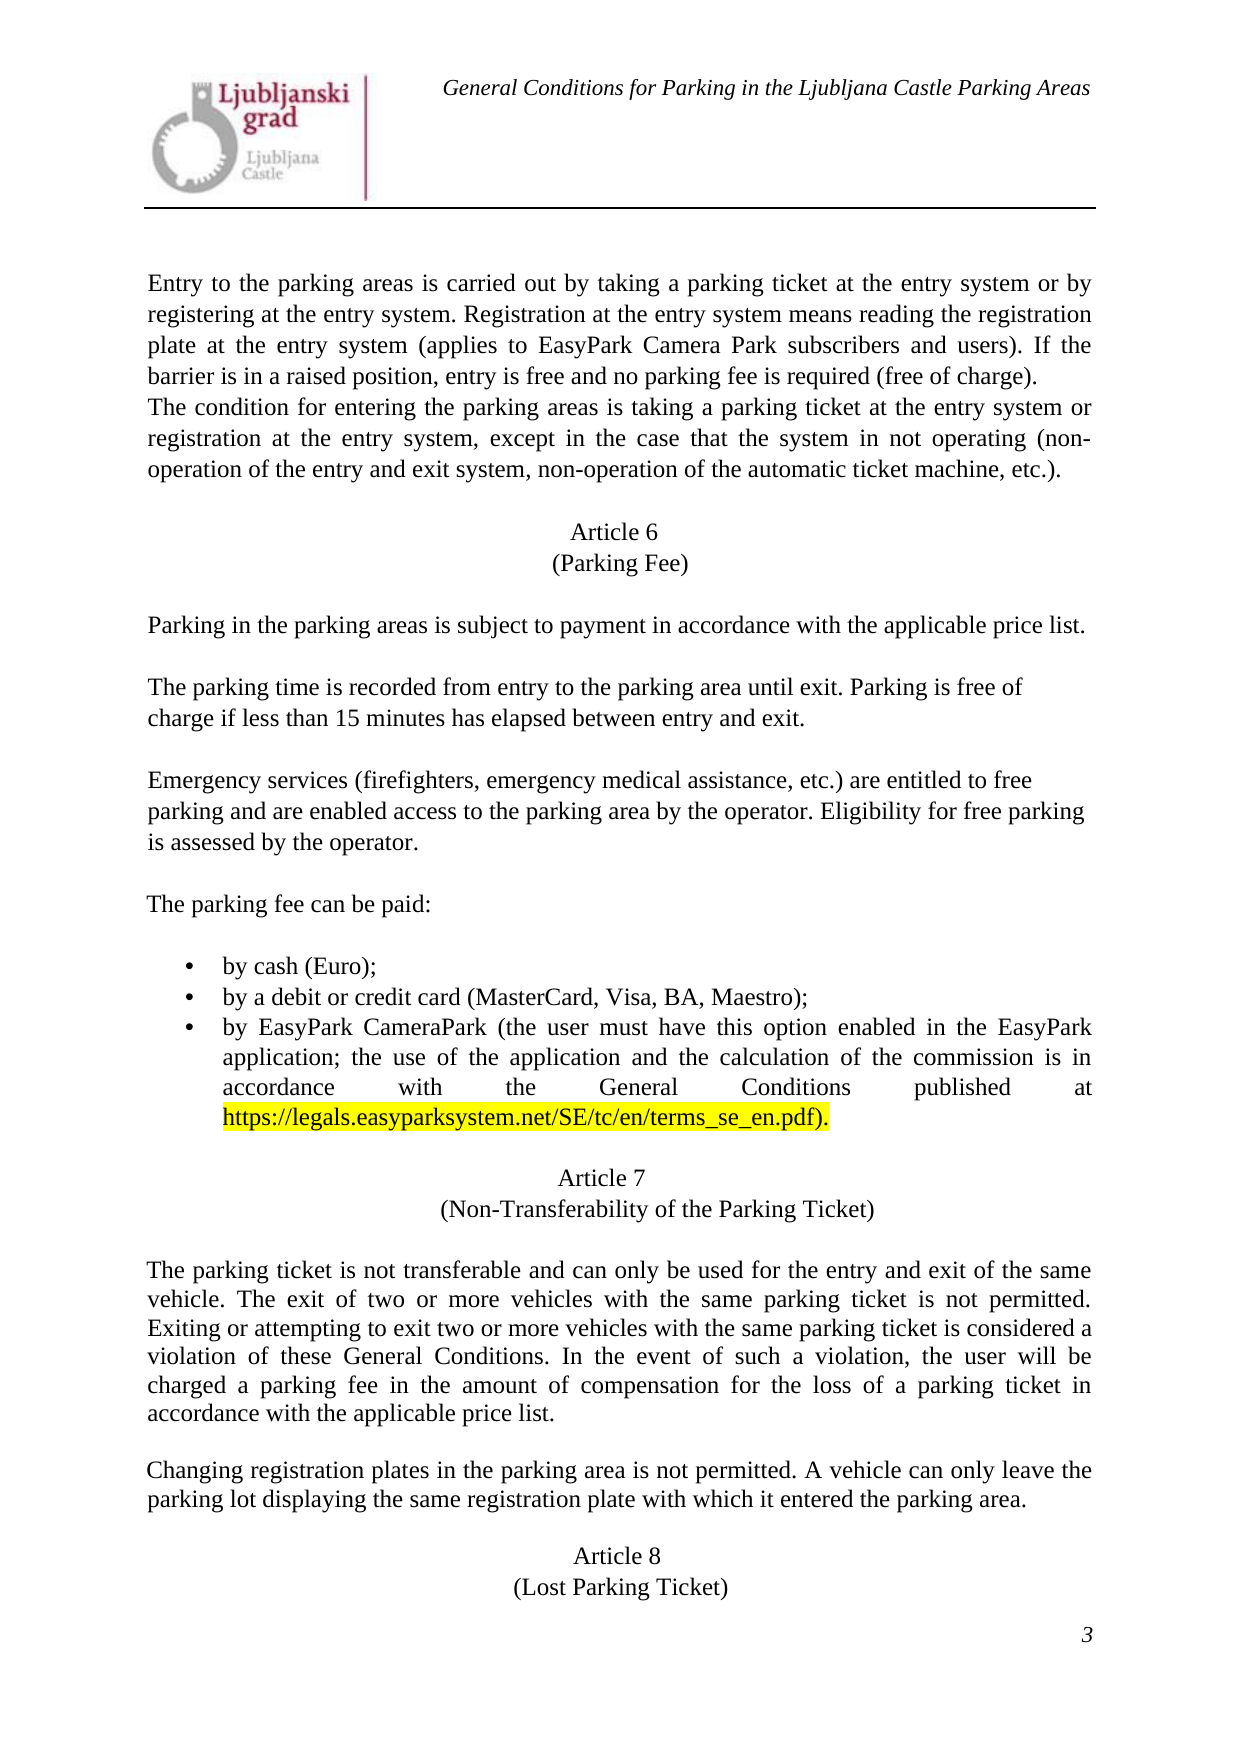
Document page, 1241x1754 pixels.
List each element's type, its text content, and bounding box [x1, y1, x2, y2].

text Emergency services (firefighters, emergency medical assistance, etc.) are entitled to free parking and are enabled access to the parking area by the operator. Eligibility for free parking is assessed by the operator. [147, 765, 1093, 856]
text The parking fee can be paid: [146, 889, 1093, 918]
text (Non-Transferability of the Parking Ticket) [222, 1194, 1093, 1222]
text Parking in the parking areas is subject to payment in accordance with the applicable price list. [147, 610, 1093, 639]
text Entry to the parking areas is carried out by taking a parking ticket at the entry system or by registering at the entry system. Registration at the entry system means reading the registration plate at the entry system (applies to EasyPark Camera Park subscribers and users). If the barrier is in a raised position, entry is free and no parking fee is required (free of charge). [147, 268, 1093, 390]
picture [147, 73, 378, 201]
list by a debit or credit card (MasterCard, Visa, BA, Maestro); [185, 981, 1093, 1010]
text Article 7 [147, 1163, 1055, 1191]
text The condition for entering the parking areas is taking a parking ticket at the entry system or registration at the entry system, except in the case that the system in not operating (non-operation of the entry and exit system, non-operation of the automatic ticket machine, etc.). [147, 392, 1093, 483]
list by cash (Euro); [185, 951, 1093, 980]
text Changing registration plates in the parking area is not permitted. A vehicle can only leave the parking lot displaying the same registration plate with which it entered the parking area. [146, 1456, 1093, 1512]
text Article 8 (Lost Parking Ticket) [185, 1541, 1055, 1601]
list by EasyPark CameraPark (the user must have this option enabled in the EasyPark application; the use of the application and the calculation of the commission is in accordance with the General Conditions published at https://legals.easyparksystem.net/SE/tc/en/terms_se_en.pdf). [185, 1012, 1093, 1131]
text The parking ticket is not transferable and can only be used for the entry and exit of the same vehicle. The exit of two or more vehicles with the same parking ticket is not permitted. Exiting or attempting to exit two or more vehicles with the same parking ticket is considered a violation of these General Conditions. In the event of such a violation, the user will be charged a parking fee in the amount of compensation for the loss of a parking ticket in accordance with the applicable price list. [146, 1256, 1093, 1427]
text Article 6 [147, 517, 1055, 546]
text (Parking Fee) [147, 548, 1093, 577]
text The parking time is recorded from entry to the parking area until exit. Parking is free of charge if less than 15 minutes has elapsed between entry and exit. [147, 672, 1093, 732]
